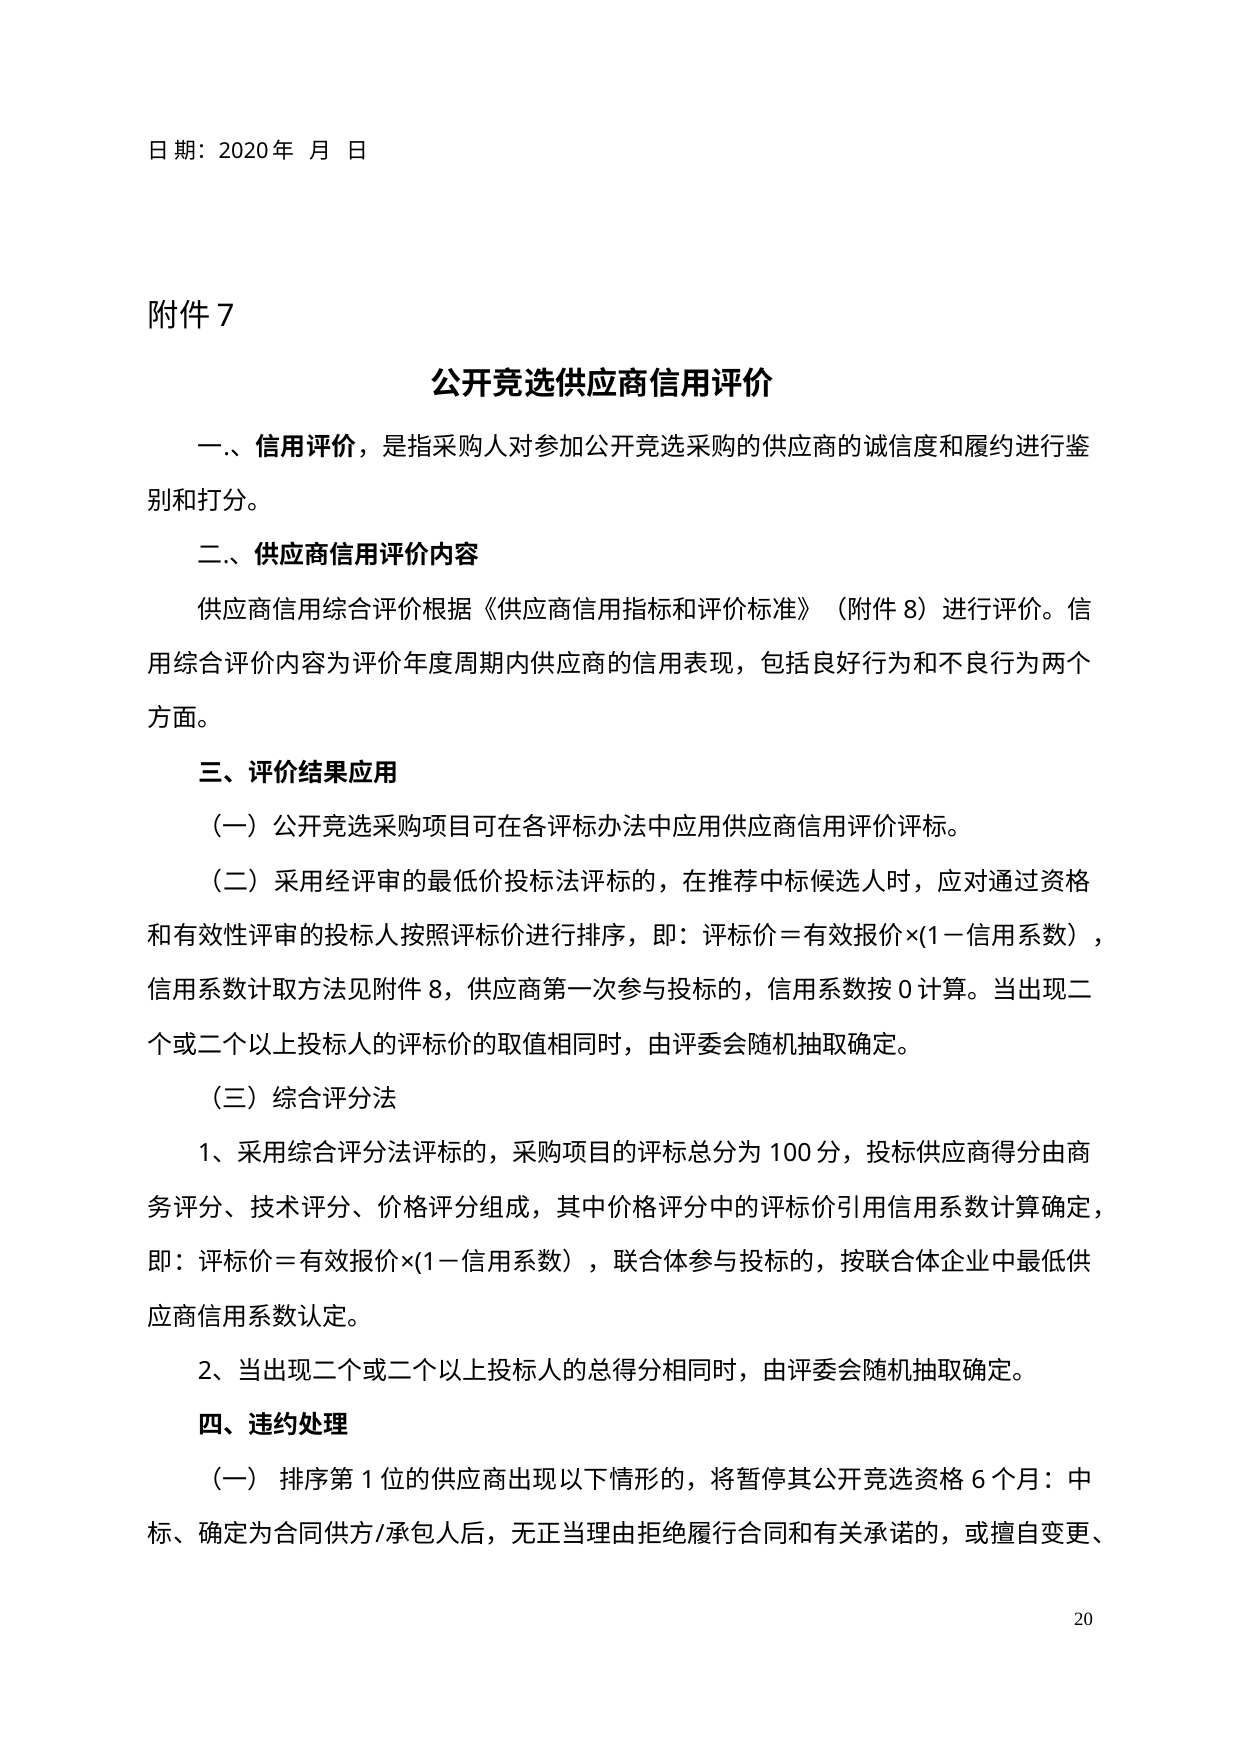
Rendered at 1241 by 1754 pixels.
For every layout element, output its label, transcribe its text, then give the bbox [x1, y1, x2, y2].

text （一）公开竞选采购项目可在各评标办法中应用供应商信用评价评标。 [148, 807, 1092, 843]
text 供应商信用综合评价根据《供应商信用指标和评价标准》（附件8）进行评价。信用综合评价内容为评价年度周期内供应商的信用表现，包括良好行为和不良行为两个方面。 [148, 589, 1092, 734]
text 公开竞选供应商信用评价 [148, 358, 1092, 403]
text 1、采用综合评分法评标的，采购项目的评标总分为100分，投标供应商得分由商务评分、技术评分、价格评分组成，其中价格评分中的评标价引用信用系数计算确定，即：评标价＝有效报价×(1－信用系数），联合体参与投标的，按联合体企业中最低供应商信用系数认定。 [148, 1133, 1092, 1332]
text 二.、供应商信用评价内容 [148, 535, 1092, 571]
text （二）采用经评审的最低价投标法评标的，在推荐中标候选人时，应对通过资格和有效性评审的投标人按照评标价进行排序，即：评标价＝有效报价×(1－信用系数），信用系数计取方法见附件8，供应商第一次参与投标的，信用系数按0计算。当出现二个或二个以上投标人的评标价的取值相同时，由评委会随机抽取确定。 [148, 861, 1092, 1060]
text 日 期：2020年 月 日 [148, 133, 1092, 165]
text 一.、信用评价，是指采购人对参加公开竞选采购的供应商的诚信度和履约进行鉴别和打分。 [148, 426, 1092, 517]
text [148, 1459, 1092, 1550]
text 四、违约处理 [198, 1405, 1092, 1441]
text 2、当出现二个或二个以上投标人的总得分相同时，由评委会随机抽取确定。 [148, 1350, 1092, 1387]
text 三、评价结果应用 [148, 752, 1092, 788]
text （三）综合评分法 [148, 1078, 1092, 1115]
text 附件7 [148, 290, 1092, 336]
